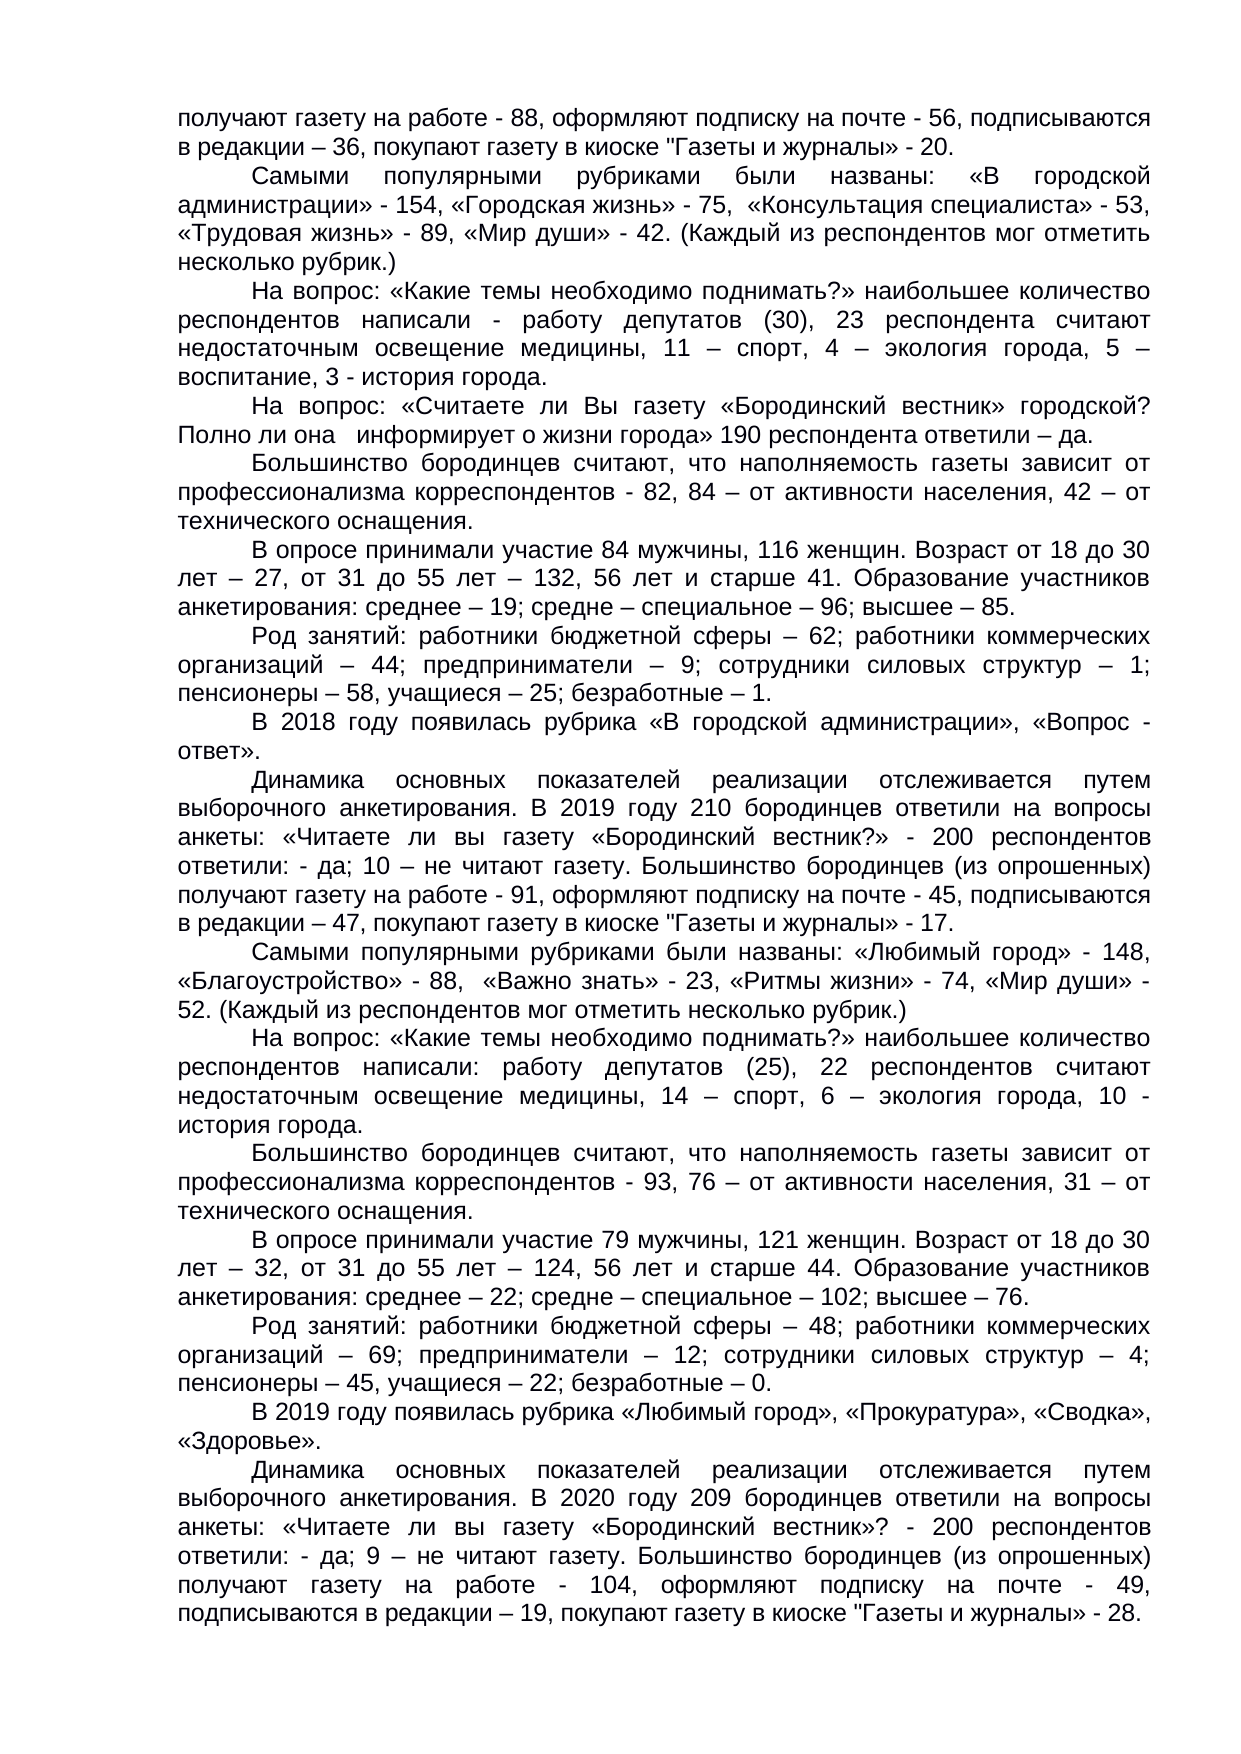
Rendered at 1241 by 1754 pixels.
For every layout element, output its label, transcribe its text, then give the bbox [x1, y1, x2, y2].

text Род занятий: работники бюджетной сферы – 48; работники коммерческих организаций – 69; предприниматели – 12; сотрудники силовых структур – 4; пенсионеры – 45, учащиеся – 22; безработные – 0. [177, 1311, 1152, 1397]
text На вопрос: «Какие темы необходимо поднимать?» наибольшее количество респондентов написали - работу депутатов (30), 23 респондента считают недостаточным освещение медицины, 11 – спорт, 4 – экология города, 5 –воспитание, 3 - история города. [177, 276, 1152, 391]
text На вопрос: «Какие темы необходимо поднимать?» наибольшее количество респондентов написали: работу депутатов (25), 22 респондентов считают недостаточным освещение медицины, 14 – спорт, 6 – экология города, 10 - история города. [177, 1023, 1152, 1138]
list Род занятий: работники бюджетной сферы – 62; работники коммерческих организаций – 44; предприниматели – 9; сотрудники силовых структур – 1; пенсионеры – 58, учащиеся – 25; безработные – 1. [177, 621, 1152, 707]
text Большинство бородинцев считают, что наполняемость газеты зависит от профессионализма корреспондентов - 93, 76 – от активности населения, 31 – от технического оснащения. [177, 1138, 1152, 1225]
text В опросе принимали участие 84 мужчины, 116 женщин. Возраст от 18 до 30 лет – 27, от 31 до 55 лет – 132, 56 лет и старше 41. Образование участников анкетирования: среднее – 19; средне – специальное – 96; высшее – 85. [177, 535, 1152, 621]
text Самыми популярными рубриками были названы: «Любимый город» - 148, «Благоустройство» - 88, «Важно знать» - 23, «Ритмы жизни» - 74, «Мир души» - 52. (Каждый из респондентов мог отметить несколько рубрик.) [177, 937, 1152, 1023]
text Самыми популярными рубриками были названы: «В городской администрации» - 154, «Городская жизнь» - 75, «Консультация специалиста» - 53, «Трудовая жизнь» - 89, «Мир души» - 42. (Каждый из респондентов мог отметить несколько рубрик.) [177, 161, 1152, 276]
list Динамика основных показателей реализации отслеживается путем выборочного анкетирования. В 2020 году 209 бородинцев ответили на вопросы анкеты: «Читаете ли вы газету «Бородинский вестник»? - 200 респондентов ответили: - да; 9 – не читают газету. Большинство бородинцев (из опрошенных) получают газету на работе - 104, оформляют подписку на почте - 49, подписываются в редакции – 19, покупают газету в киоске "Газеты и журналы» - 28. [177, 1455, 1152, 1627]
list В 2018 году появилась рубрика «В городской администрации», «Вопрос - ответ». [177, 707, 1152, 765]
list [177, 103, 1152, 161]
text Большинство бородинцев считают, что наполняемость газеты зависит от профессионализма корреспондентов - 82, 84 – от активности населения, 42 – от технического оснащения. [177, 448, 1152, 535]
list Динамика основных показателей реализации отслеживается путем выборочного анкетирования. В 2019 году 210 бородинцев ответили на вопросы анкеты: «Читаете ли вы газету «Бородинский вестник?» - 200 респондентов ответили: - да; 10 – не читают газету. Большинство бородинцев (из опрошенных) получают газету на работе - 91, оформляют подписку на почте - 45, подписываются в редакции – 47, покупают газету в киоске "Газеты и журналы» - 17. [177, 765, 1152, 937]
text В опросе принимали участие 79 мужчины, 121 женщин. Возраст от 18 до 30 лет – 32, от 31 до 55 лет – 124, 56 лет и старше 44. Образование участников анкетирования: среднее – 22; средне – специальное – 102; высшее – 76. [177, 1225, 1152, 1311]
text В 2019 году появилась рубрика «Любимый город», «Прокуратура», «Сводка», «Здоровье». [177, 1397, 1152, 1455]
text На вопрос: «Считаете ли Вы газету «Бородинский вестник» городской? Полно ли она информирует о жизни города» 190 респондента ответили – да. [177, 391, 1152, 448]
